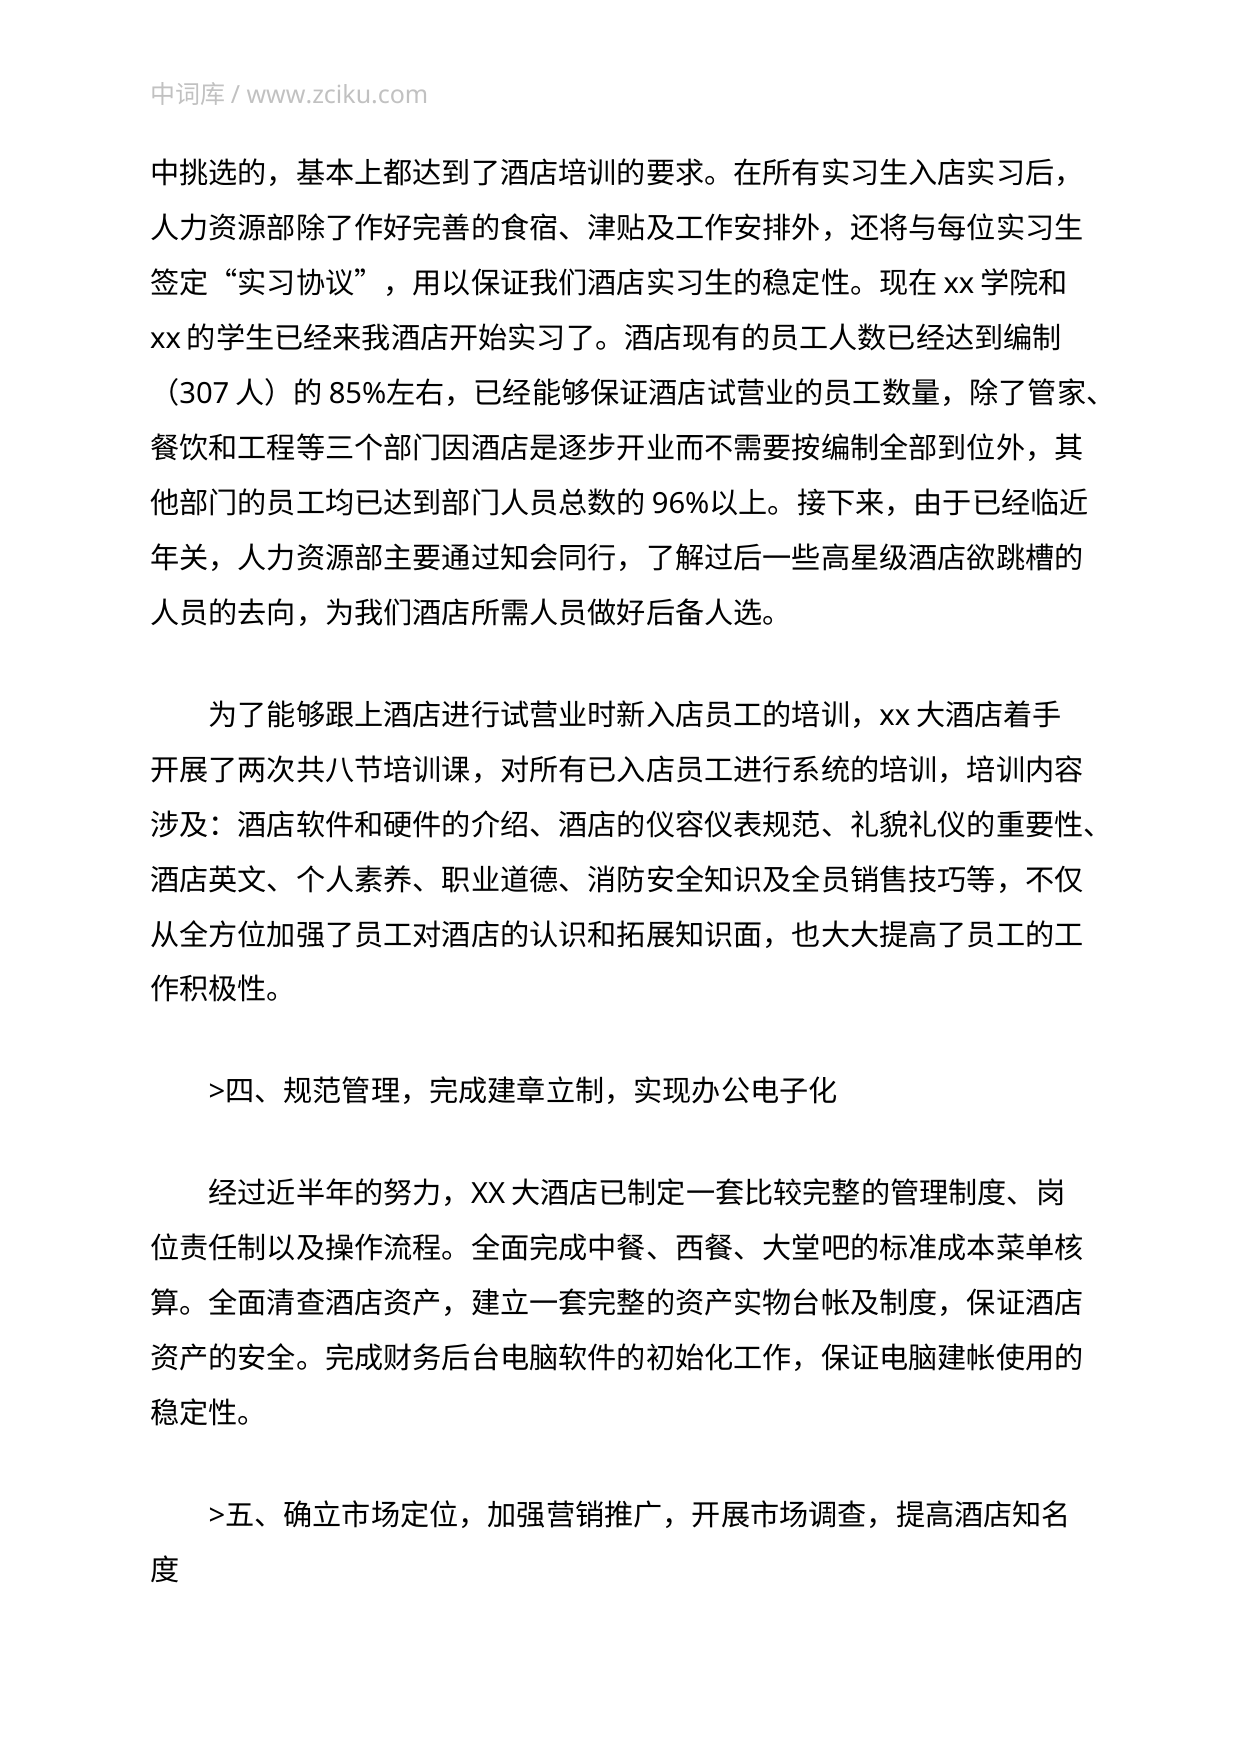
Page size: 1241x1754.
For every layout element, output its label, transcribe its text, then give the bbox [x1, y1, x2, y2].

text >四、规范管理，完成建章立制，实现办公电子化 [150, 1068, 1090, 1110]
text >五、确立市场定位，加强营销推广，开展市场调查，提高酒店知名度 [150, 1491, 1090, 1588]
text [150, 150, 1090, 632]
text 为了能够跟上酒店进行试营业时新入店员工的培训，xx大酒店着手开展了两次共八节培训课，对所有已入店员工进行系统的培训，培训内容涉及：酒店软件和硬件的介绍、酒店的仪容仪表规范、礼貌礼仪的重要性、酒店英文、个人素养、职业道德、消防安全知识及全员销售技巧等，不仅从全方位加强了员工对酒店的认识和拓展知识面，也大大提高了员工的工作积极性。 [150, 691, 1090, 1008]
text 经过近半年的努力，XX大酒店已制定一套比较完整的管理制度、岗位责任制以及操作流程。全面完成中餐、西餐、大堂吧的标准成本菜单核算。全面清查酒店资产，建立一套完整的资产实物台帐及制度，保证酒店资产的安全。完成财务后台电脑软件的初始化工作，保证电脑建帐使用的稳定性。 [150, 1170, 1090, 1432]
